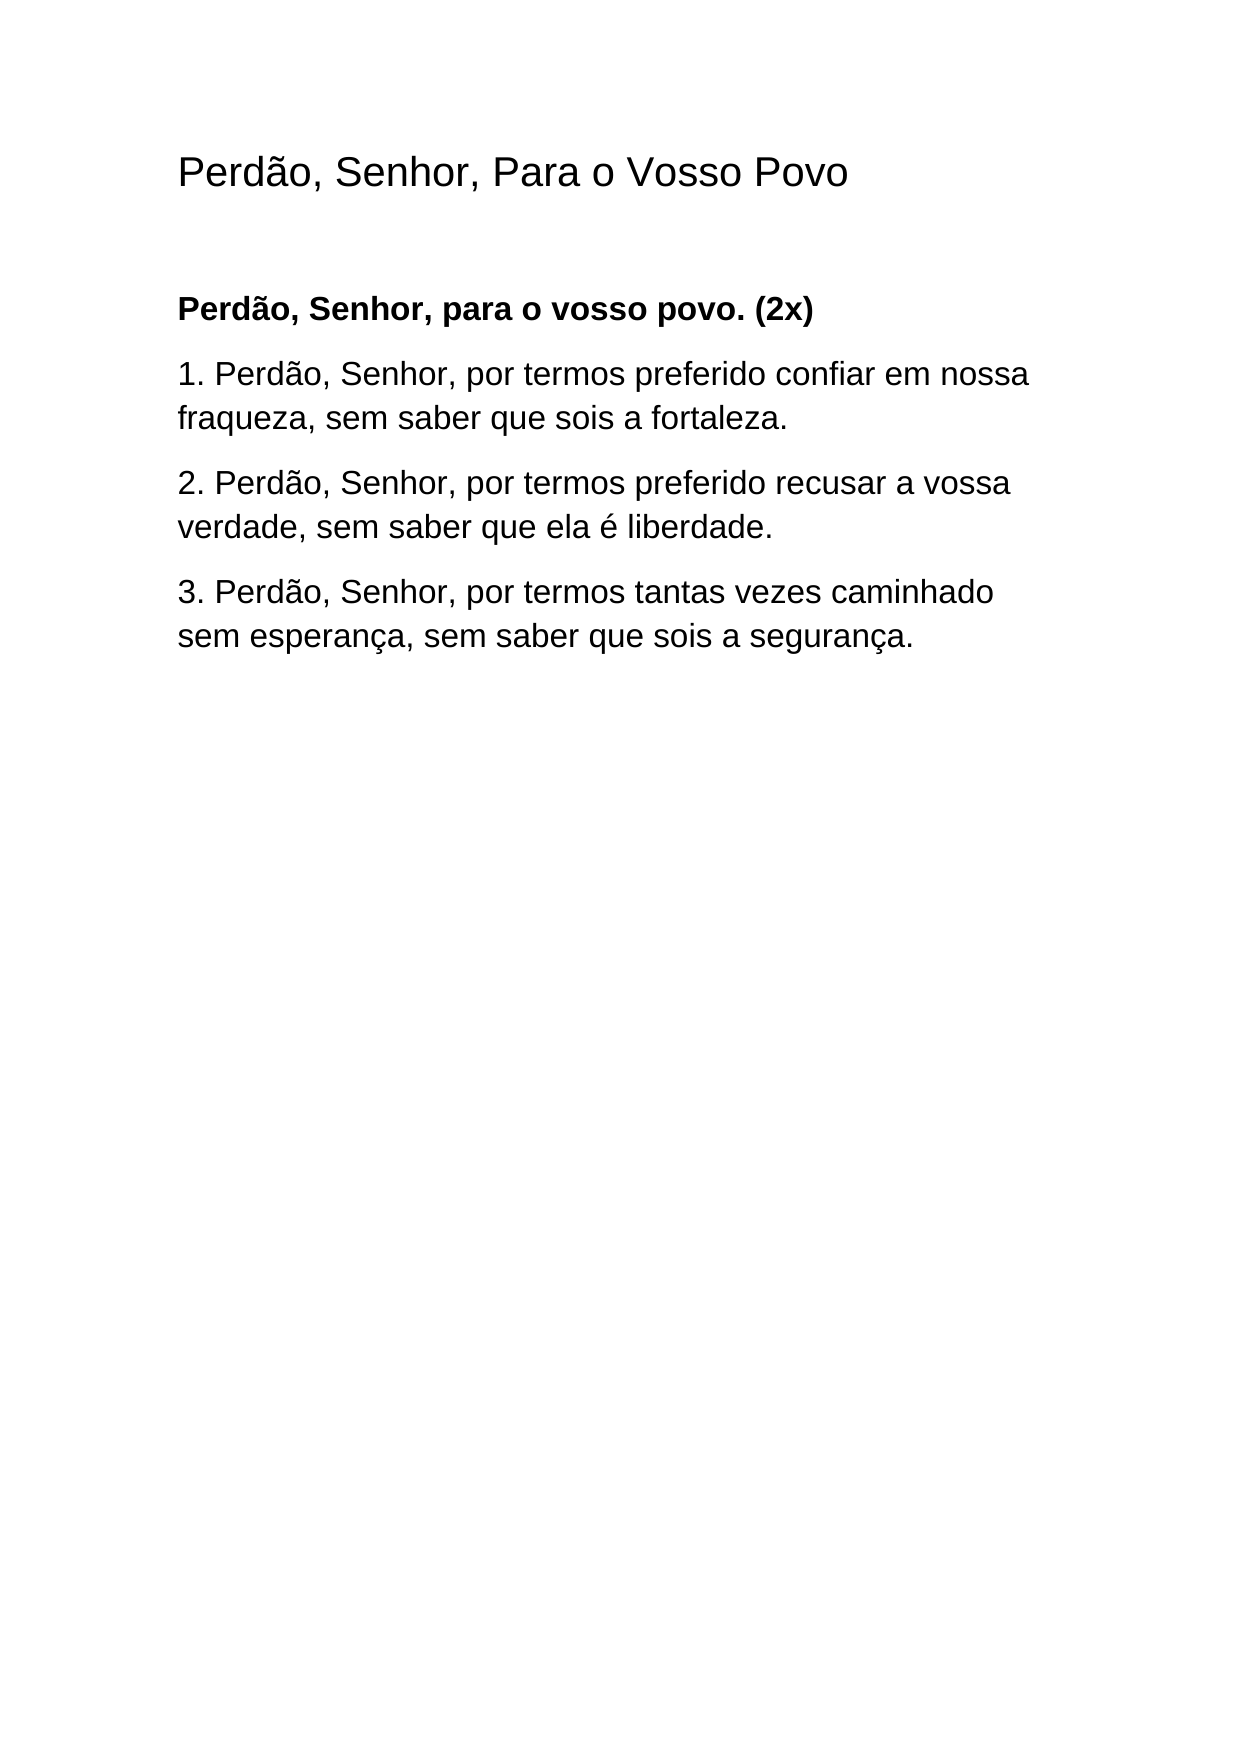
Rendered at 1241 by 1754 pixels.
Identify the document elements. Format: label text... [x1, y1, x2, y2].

text 2. Perdão, Senhor, por termos preferido recusar a vossa verdade, sem saber que ela é liberdade. [177, 463, 1063, 545]
text Perdão, Senhor, Para o Vosso Povo [177, 148, 1063, 196]
text 1. Perdão, Senhor, por termos preferido confiar em nossa fraqueza, sem saber que sois a fortaleza. [177, 353, 1063, 436]
text Perdão, Senhor, para o vosso povo. (2x) [177, 288, 1063, 327]
text 3. Perdão, Senhor, por termos tantas vezes caminhado sem esperança, sem saber que sois a segurança. [177, 572, 1063, 654]
